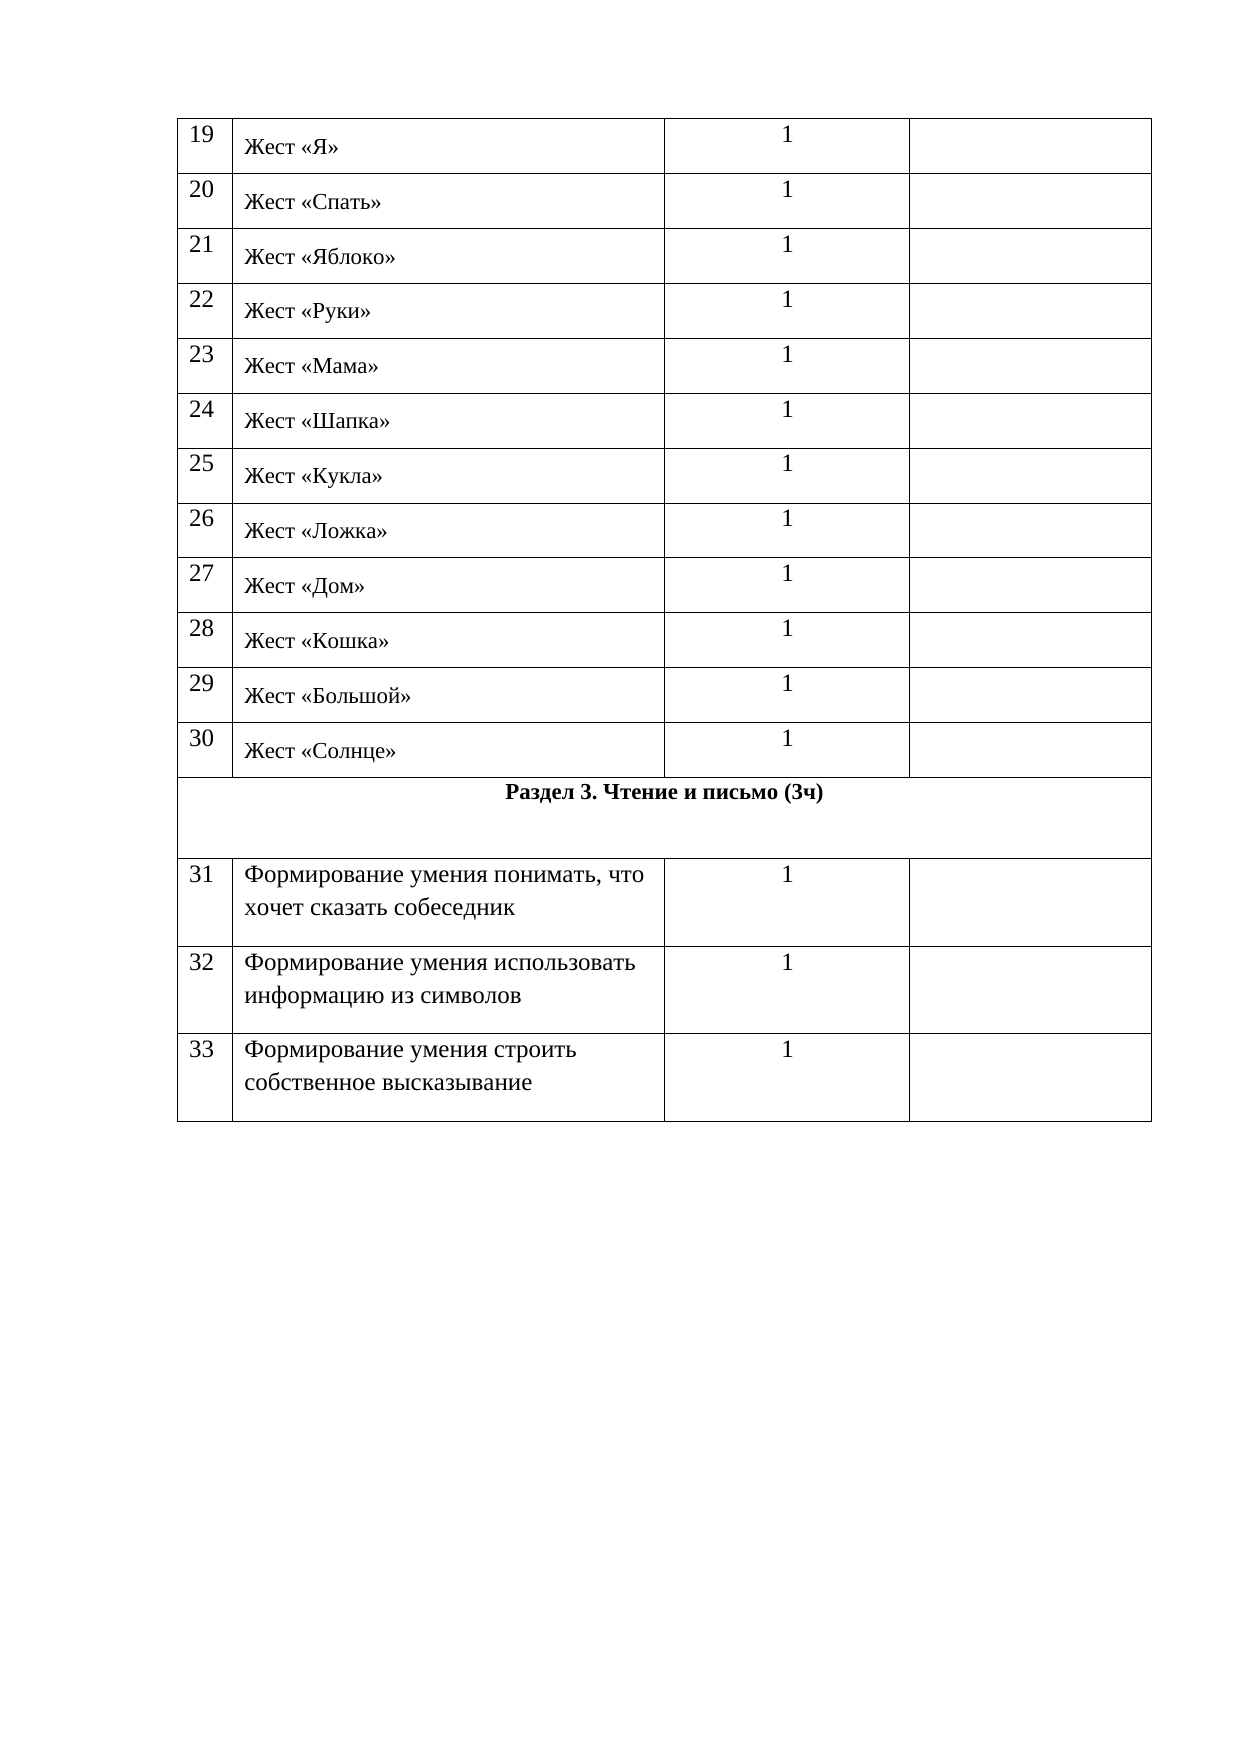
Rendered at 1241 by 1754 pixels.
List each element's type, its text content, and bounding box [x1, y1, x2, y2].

table_cell [910, 947, 1151, 1033]
table_cell [910, 119, 1151, 173]
table_cell 1 [665, 558, 909, 612]
table_cell [910, 859, 1151, 946]
table_cell Формирование умения использовать информацию из символов [233, 947, 664, 1033]
table_cell Жест «Кошка» [233, 613, 664, 667]
table_cell Жест «Дом» [233, 558, 664, 612]
table_cell Жест «Большой» [233, 668, 664, 722]
table_cell 26 [178, 504, 232, 557]
table_cell 25 [178, 449, 232, 502]
table_cell 1 [665, 394, 909, 447]
table_cell 1 [665, 449, 909, 502]
table_cell 30 [178, 723, 232, 777]
table_cell [910, 558, 1151, 612]
table_cell [910, 613, 1151, 667]
table_cell Жест «Солнце» [233, 723, 664, 777]
table_cell 1 [665, 668, 909, 722]
table_cell 29 [178, 668, 232, 722]
table_cell 24 [178, 394, 232, 447]
table_cell 1 [665, 504, 909, 557]
table_cell 1 [665, 1034, 909, 1121]
table_cell [910, 339, 1151, 393]
table_cell 1 [665, 947, 909, 1033]
table_cell [910, 723, 1151, 777]
table_cell 28 [178, 613, 232, 667]
table_cell Формирование умения понимать, что хочет сказать собеседник [233, 859, 664, 946]
table_cell 1 [665, 613, 909, 667]
table_cell 1 [665, 284, 909, 338]
table_cell Жест «Кукла» [233, 449, 664, 502]
table_cell 33 [178, 1034, 232, 1121]
table_cell 32 [178, 947, 232, 1033]
table_cell Жест «Ложка» [233, 504, 664, 557]
table_cell [910, 449, 1151, 502]
table_cell Жест «Я» [233, 119, 664, 173]
table_cell 19 [178, 119, 232, 173]
table_cell 1 [665, 119, 909, 173]
table_cell 22 [178, 284, 232, 338]
table_cell [910, 229, 1151, 283]
table_cell 23 [178, 339, 232, 393]
table_cell [910, 394, 1151, 447]
table_cell [910, 1034, 1151, 1121]
table_cell 21 [178, 229, 232, 283]
table_cell [910, 668, 1151, 722]
table_cell Жест «Спать» [233, 174, 664, 228]
table_cell 1 [665, 229, 909, 283]
table_cell 31 [178, 859, 232, 946]
table_cell 1 [665, 174, 909, 228]
table_cell Раздел 3. Чтение и письмо (3ч) [178, 778, 1151, 858]
table_cell 20 [178, 174, 232, 228]
table_cell 1 [665, 723, 909, 777]
table_cell Жест «Мама» [233, 339, 664, 393]
table_cell [910, 174, 1151, 228]
table_cell [910, 284, 1151, 338]
table_cell 1 [665, 339, 909, 393]
table_cell Жест «Руки» [233, 284, 664, 338]
table_cell 1 [665, 859, 909, 946]
table_cell Жест «Яблоко» [233, 229, 664, 283]
table_cell Формирование умения строить собственное высказывание [233, 1034, 664, 1121]
table_cell [910, 504, 1151, 557]
table_cell 27 [178, 558, 232, 612]
table_cell Жест «Шапка» [233, 394, 664, 447]
